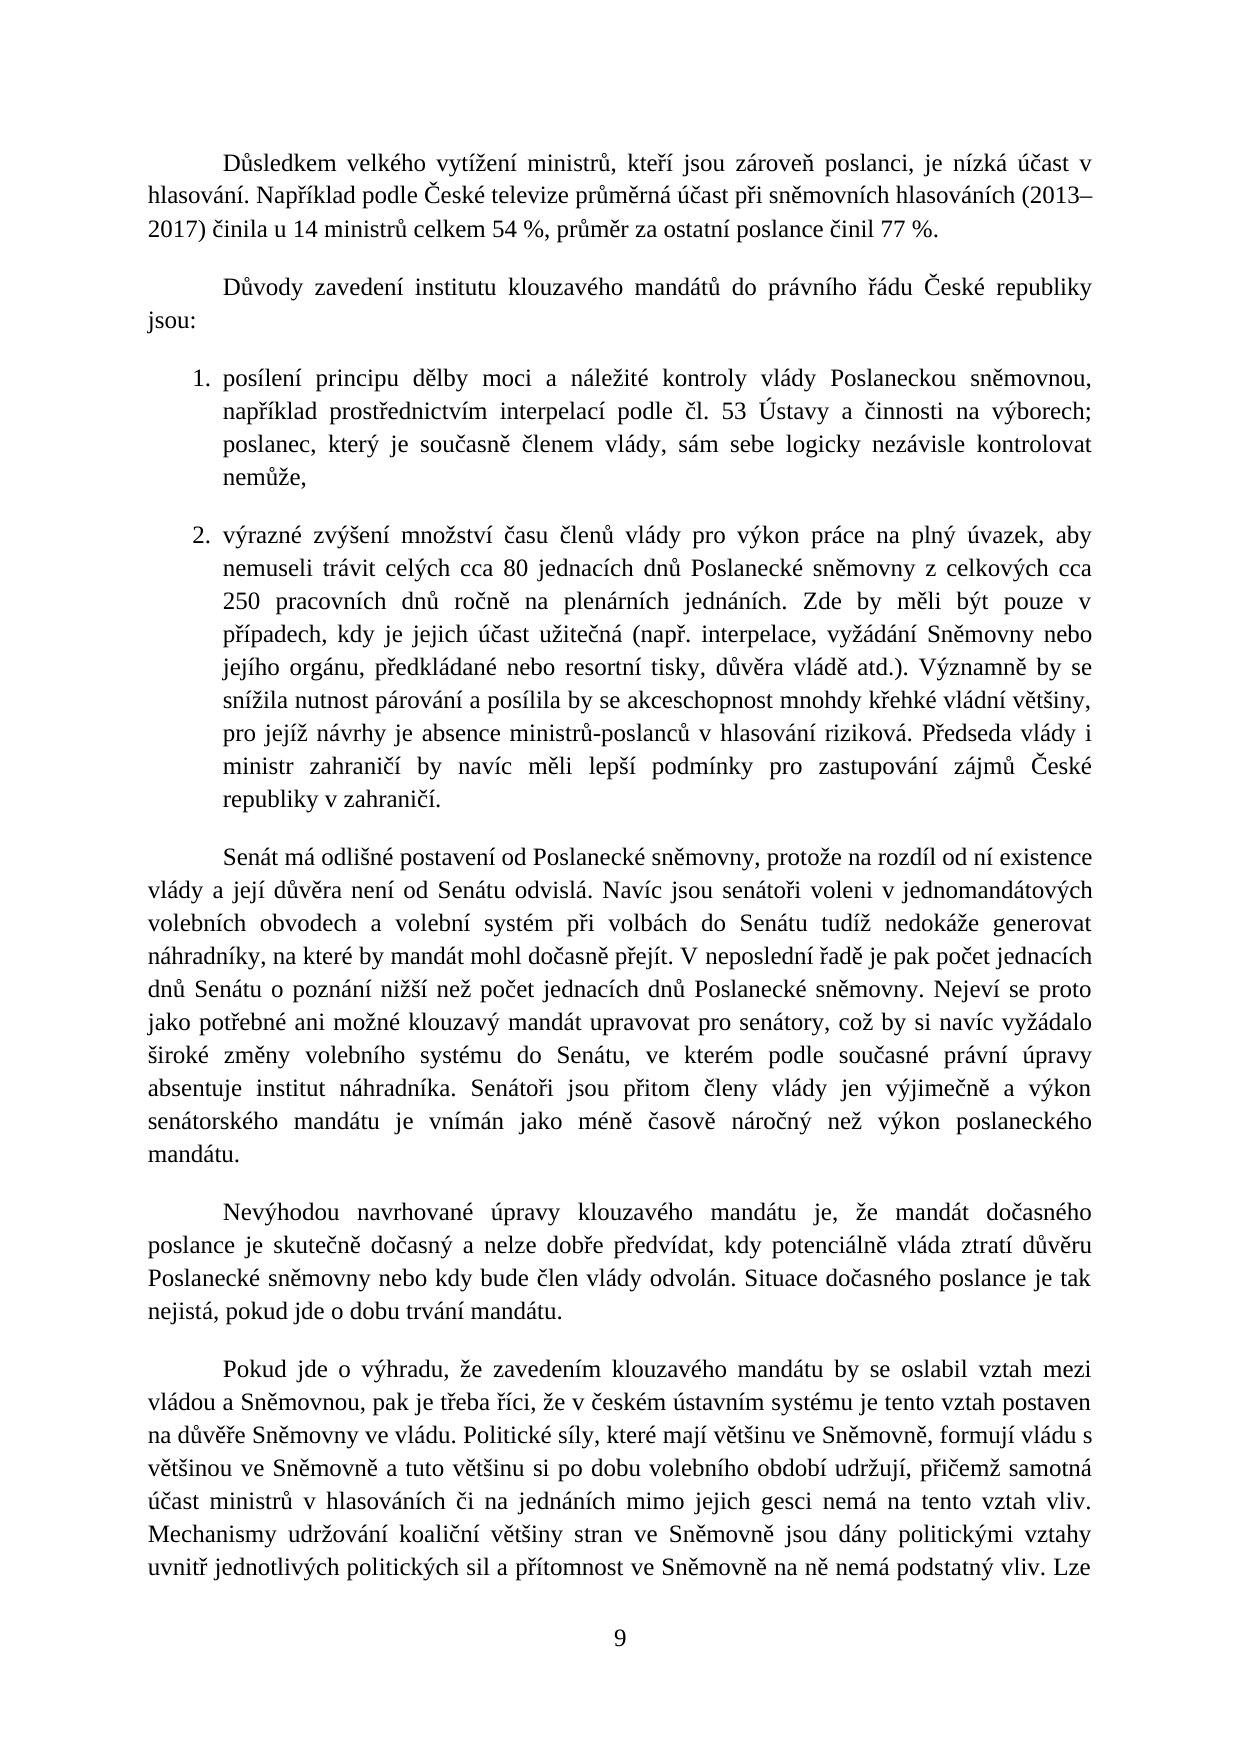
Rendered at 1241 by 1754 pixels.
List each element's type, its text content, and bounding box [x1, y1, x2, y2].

text 1. posílení principu dělby moci a náležité kontroly vlády Poslaneckou sněmovnou, například prostřednictvím interpelací podle čl. 53 Ústavy a činnosti na výborech; poslanec, který je současně členem vlády, sám sebe logicky nezávisle kontrolovat nemůže, [192, 363, 1093, 491]
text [148, 1354, 1093, 1581]
text 2. výrazné zvýšení množství času členů vlády pro výkon práce na plný úvazek, aby nemuseli trávit celých cca 80 jednacích dnů Poslanecké sněmovny z celkových cca 250 pracovních dnů ročně na plenárních jednáních. Zde by měli být pouze v případech, kdy je jejich účast užitečná (např. interpelace, vyžádání Sněmovny nebo jejího orgánu, předkládané nebo resortní tisky, důvěra vládě atd.). Významně by se snížila nutnost párování a posílila by se akceschopnost mnohdy křehké vládní většiny, pro jejíž návrhy je absence ministrů-poslanců v hlasování riziková. Předseda vlády i ministr zahraničí by navíc měli lepší podmínky pro zastupování zájmů České republiky v zahraničí. [192, 520, 1093, 813]
text Důsledkem velkého vytížení ministrů, kteří jsou zároveň poslanci, je nízká účast v hlasování. Například podle České televize průměrná účast při sněmovních hlasováních (2013–2017) činila u 14 ministrů celkem 54 %, průměr za ostatní poslance činil 77 %. [148, 148, 1093, 242]
text Senát má odlišné postavení od Poslanecké sněmovny, protože na rozdíl od ní existence vlády a její důvěra není od Senátu odvislá. Navíc jsou senátoři voleni v jednomandátových volebních obvodech a volební systém při volbách do Senátu tudíž nedokáže generovat náhradníky, na které by mandát mohl dočasně přejít. V neposlední řadě je pak počet jednacích dnů Senátu o poznání nižší než počet jednacích dnů Poslanecké sněmovny. Nejeví se proto jako potřebné ani možné klouzavý mandát upravovat pro senátory, což by si navíc vyžádalo široké změny volebního systému do Senátu, ve kterém podle současné právní úpravy absentuje institut náhradníka. Senátoři jsou přitom členy vlády jen výjimečně a výkon senátorského mandátu je vnímán jako méně časově náročný než výkon poslaneckého mandátu. [148, 842, 1093, 1168]
text Důvody zavedení institutu klouzavého mandátů do právního řádu České republiky jsou: [148, 272, 1093, 333]
text Nevýhodou navrhované úpravy klouzavého mandátu je, že mandát dočasného poslance je skutečně dočasný a nelze dobře předvídat, kdy potenciálně vláda ztratí důvěru Poslanecké sněmovny nebo kdy bude člen vlády odvolán. Situace dočasného poslance je tak nejistá, pokud jde o dobu trvání mandátu. [148, 1197, 1093, 1325]
